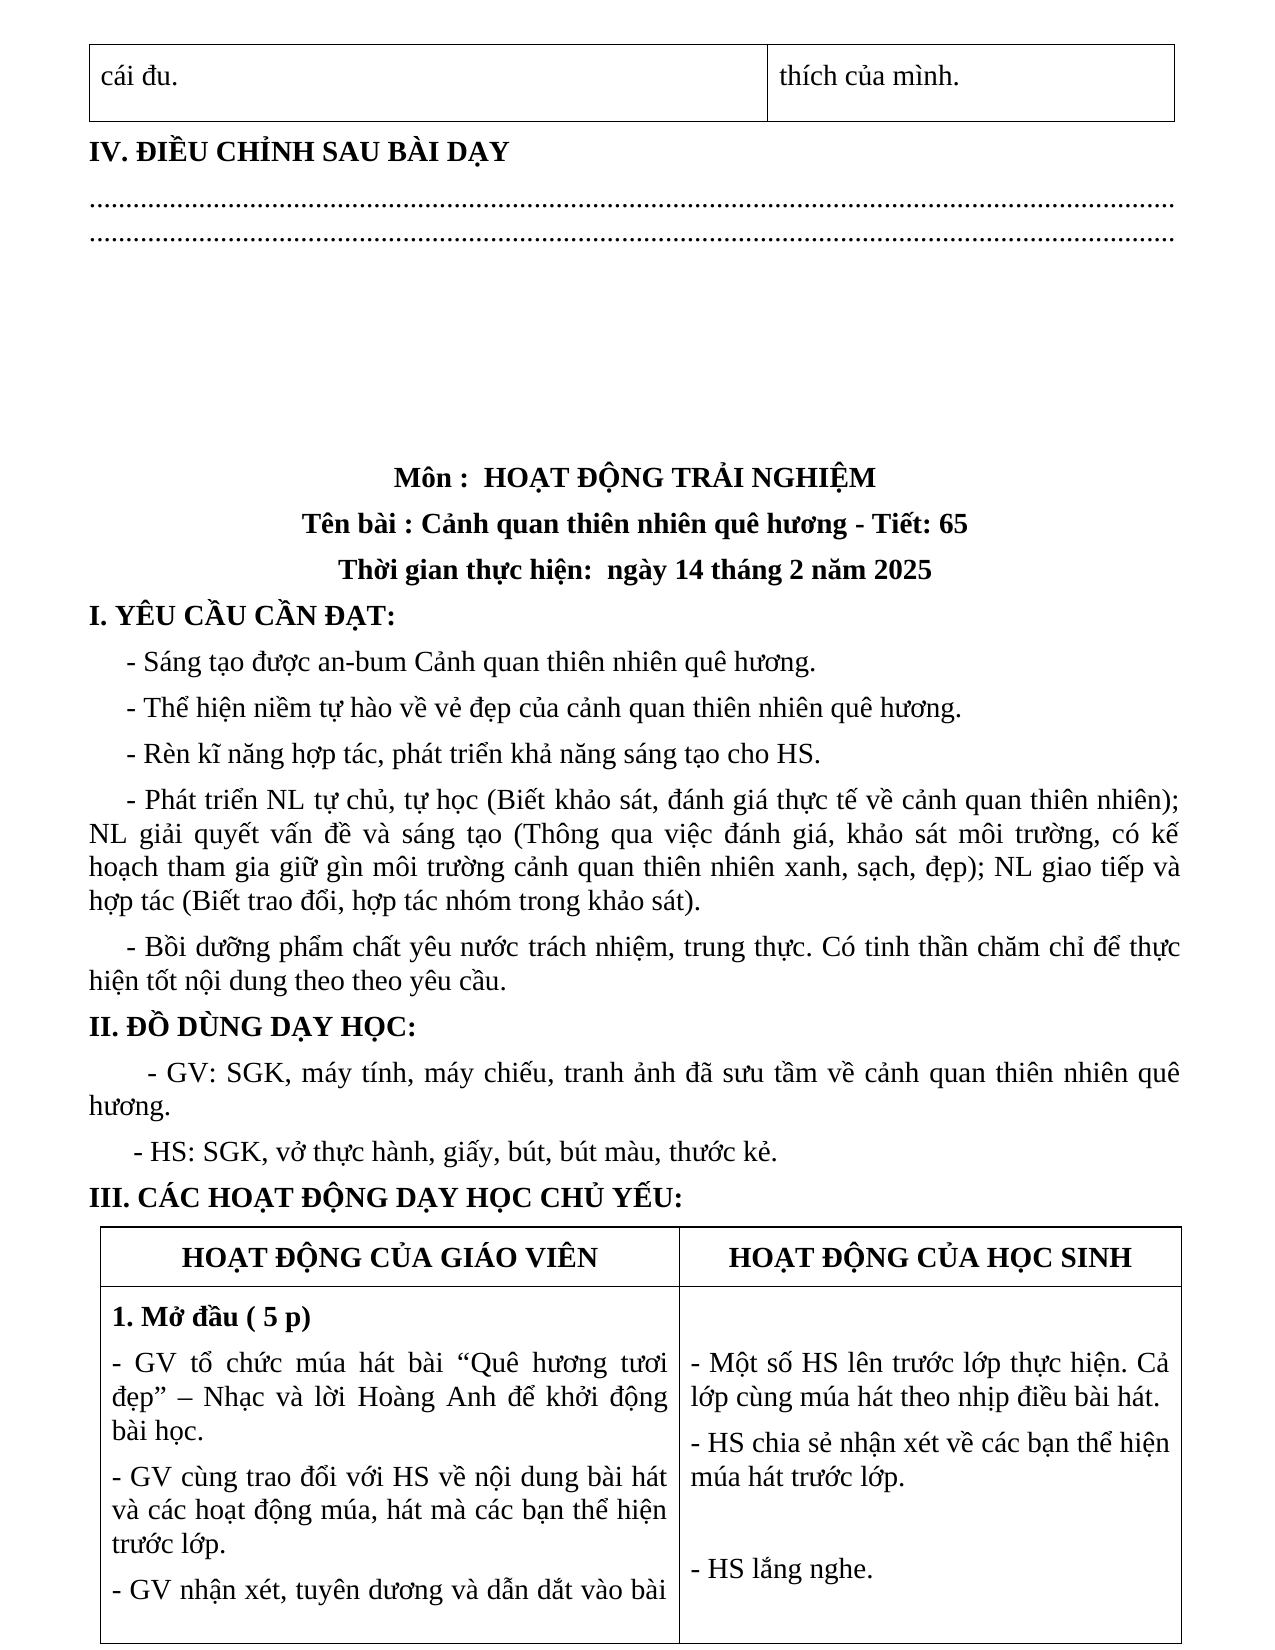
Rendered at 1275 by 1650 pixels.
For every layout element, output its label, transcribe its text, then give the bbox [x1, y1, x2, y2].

text Thời gian thực hiện: ngày 14 tháng 2 năm 2025 [89, 552, 1181, 586]
text .......................................................................................................................................................................................................................................................................................................... [89, 180, 1181, 247]
table_header HOẠT ĐỘNG CỦA HỌC SINH [680, 1228, 1181, 1286]
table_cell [90, 45, 767, 121]
text - GV: SGK, máy tính, máy chiếu, tranh ảnh đã sưu tầm về cảnh quan thiên nhiên quê hương. [89, 1055, 1181, 1122]
text - Sáng tạo được an-bum Cảnh quan thiên nhiên quê hương. [89, 644, 1181, 678]
text I. YÊU CẦU CẦN ĐẠT: [89, 598, 1181, 632]
text IV. ĐIỀU CHỈNH SAU BÀI DẠY [89, 134, 1181, 168]
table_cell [768, 45, 1174, 121]
text - Bồi dưỡng phẩm chất yêu nước trách nhiệm, trung thực. Có tinh thần chăm chỉ để thực hiện tốt nội dung theo theo yêu cầu. [89, 929, 1181, 996]
text - HS: SGK, vở thực hành, giấy, bút, bút màu, thước kẻ. [89, 1134, 1181, 1168]
text - Thể hiện niềm tự hào về vẻ đẹp của cảnh quan thiên nhiên quê hương. [89, 690, 1181, 724]
table_header HOẠT ĐỘNG CỦA GIÁO VIÊN [101, 1228, 679, 1286]
text Tên bài : Cảnh quan thiên nhiên quê hương - Tiết: 65 [89, 506, 1181, 540]
text - Phát triển NL tự chủ, tự học (Biết khảo sát, đánh giá thực tế về cảnh quan thiên nhiên); NL giải quyết vấn đề và sáng tạo (Thông qua việc đánh giá, khảo sát môi trường, có kế hoạch tham gia giữ gìn môi trường cảnh quan thiên nhiên xanh, sạch, đẹp); NL giao tiếp và hợp tác (Biết trao đổi, hợp tác nhóm trong khảo sát). [89, 782, 1181, 917]
text - Rèn kĩ năng hợp tác, phát triển khả năng sáng tạo cho HS. [89, 736, 1181, 770]
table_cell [101, 1287, 679, 1643]
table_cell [680, 1287, 1181, 1643]
text Môn : HOẠT ĐỘNG TRẢI NGHIỆM [89, 460, 1181, 494]
text III. CÁC HOẠT ĐỘNG DẠY HỌC CHỦ YẾU: [89, 1180, 1181, 1214]
text II. ĐỒ DÙNG DẠY HỌC: [89, 1009, 1181, 1042]
